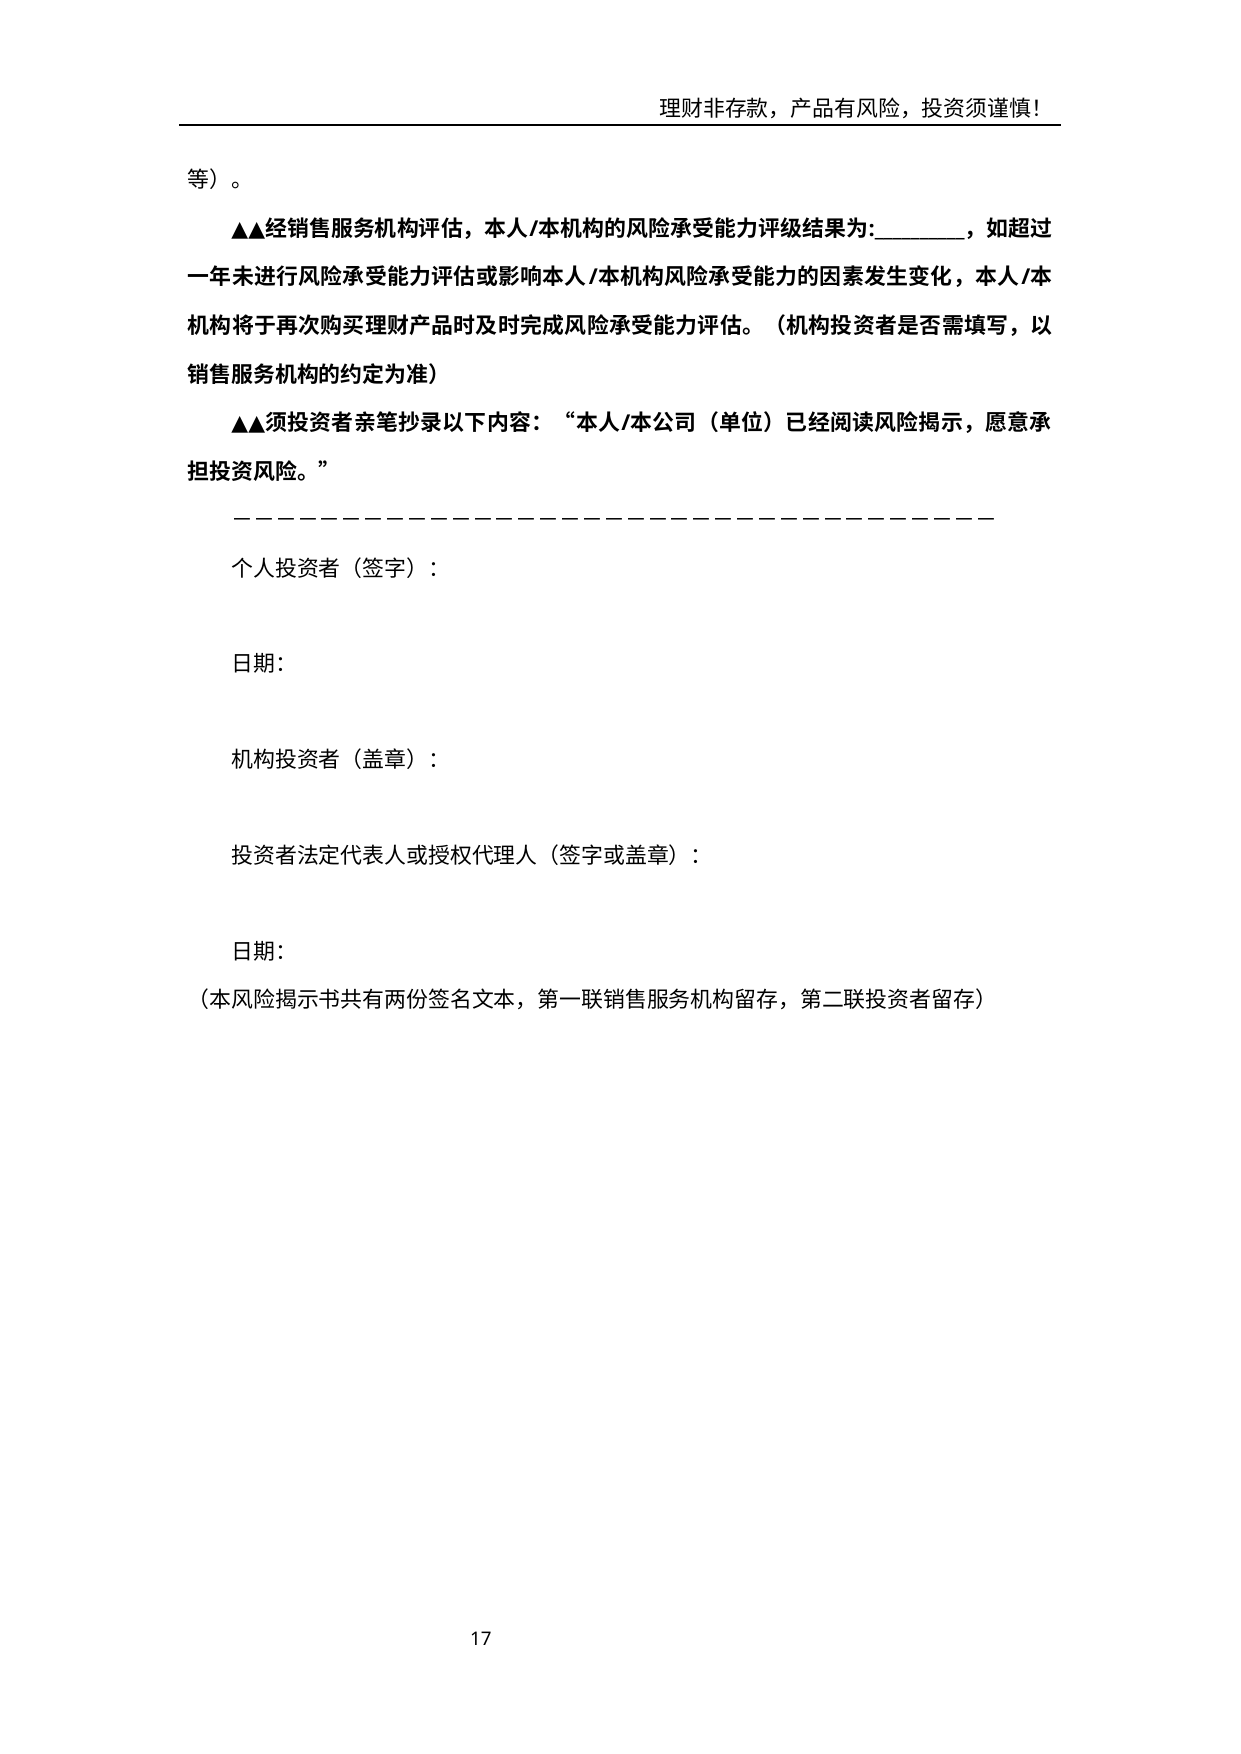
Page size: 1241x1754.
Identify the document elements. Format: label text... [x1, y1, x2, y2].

text 投资者法定代表人或授权代理人（签字或盖章）： [187, 837, 1053, 870]
text 日期： [187, 646, 1053, 678]
text ▲▲须投资者亲笔抄录以下内容：“本人/本公司（单位）已经阅读风险揭示，愿意承担投资风险。” [187, 405, 1053, 486]
text ▲▲经销售服务机构评估，本人/本机构的风险承受能力评级结果为:__________，如超过一年未进行风险承受能力评估或影响本人/本机构风险承受能力的因素发生变化，本人/本机构将于再次购买理财产品时及时完成风险承受能力评估。（机构投资者是否需填写，以销售服务机构的约定为准） [187, 210, 1053, 389]
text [187, 162, 1053, 194]
text 机构投资者（盖章）： [187, 742, 1053, 774]
text （本风险揭示书共有两份签名文本，第一联销售服务机构留存，第二联投资者留存） [187, 982, 1053, 1014]
text －－－－－－－－－－－－－－－－－－－－－－－－－－－－－－－－－－－ [187, 502, 1053, 534]
text 日期： [187, 933, 1053, 966]
text 个人投资者（签字）： [187, 550, 1053, 583]
